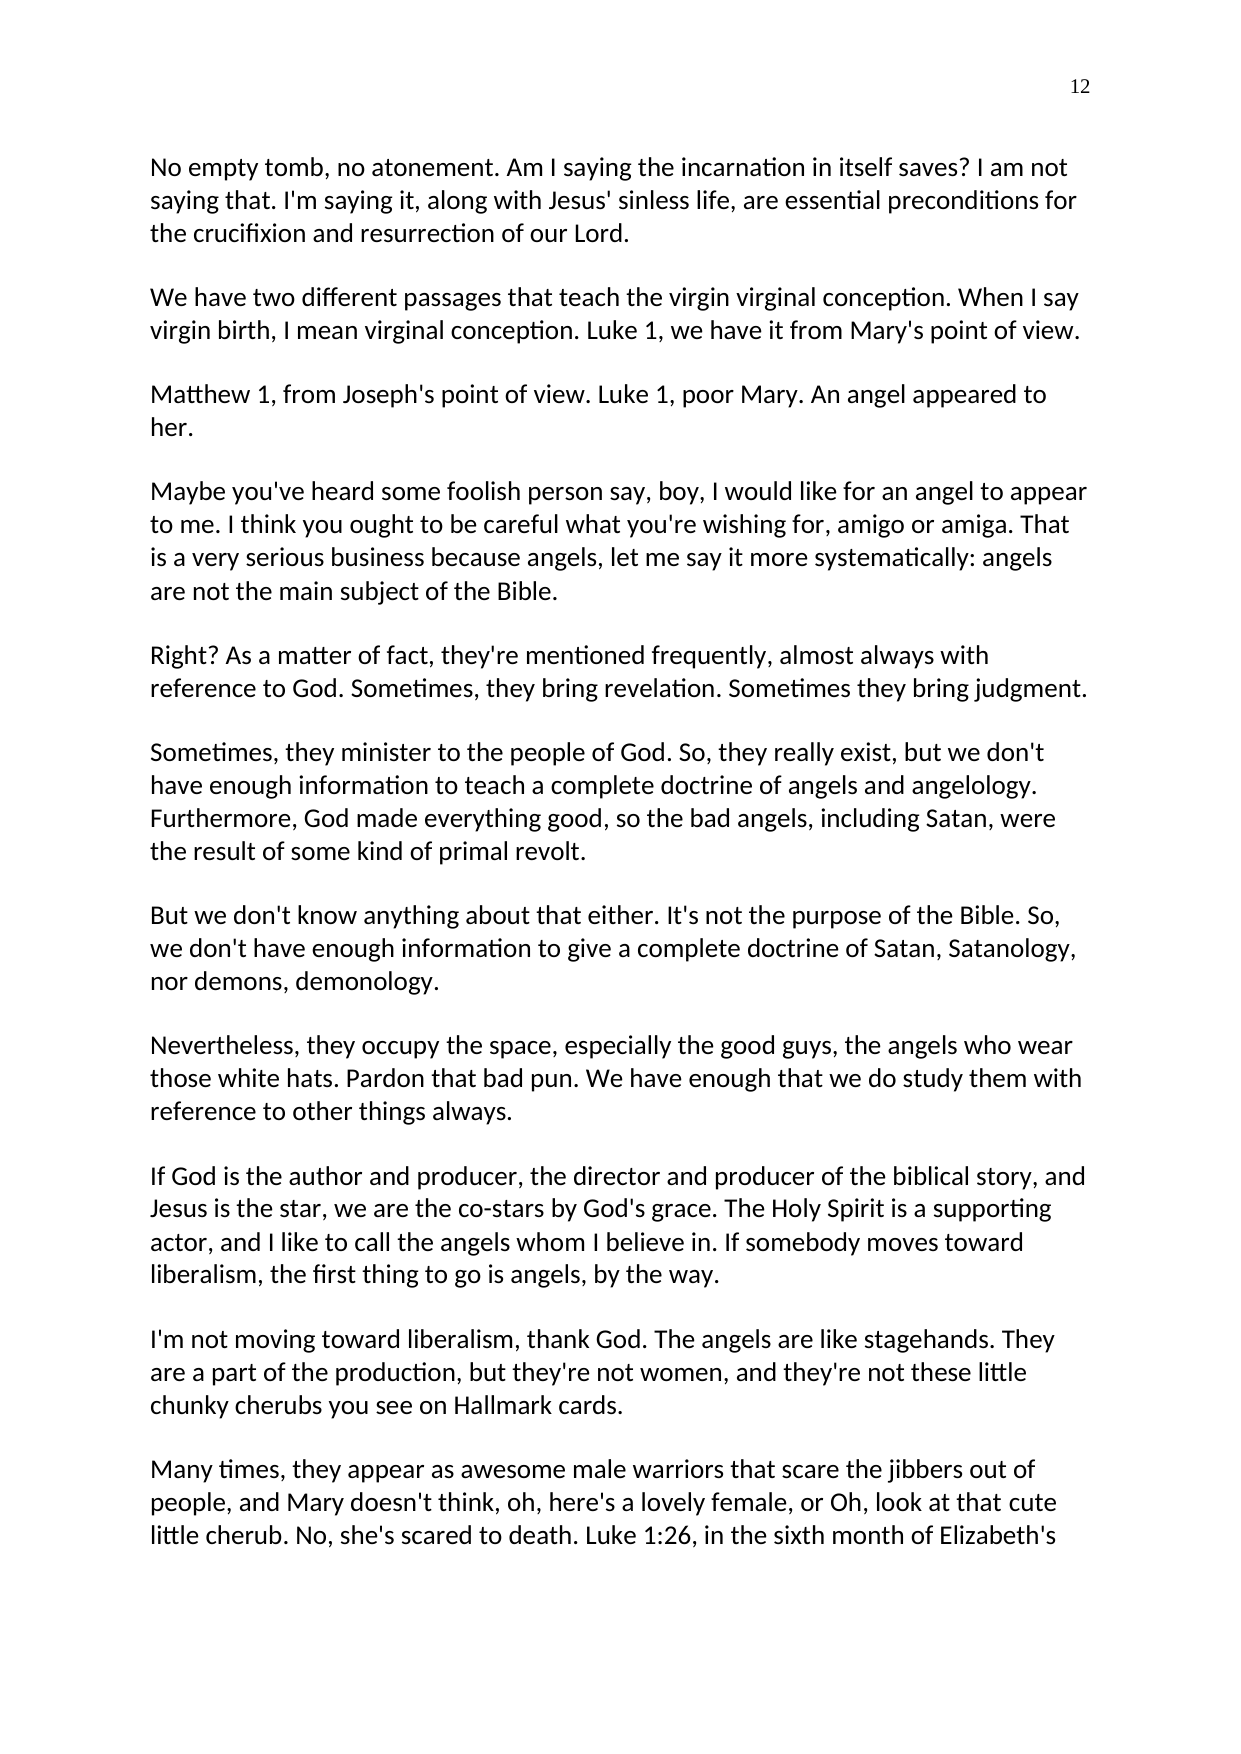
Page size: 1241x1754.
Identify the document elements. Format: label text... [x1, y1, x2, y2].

text Matthew 1, from Joseph's point of view. Luke 1, poor Mary. An angel appeared to her. [150, 377, 1090, 443]
text Right? As a matter of fact, they're mentioned frequently, almost always with reference to God. Sometimes, they bring revelation. Sometimes they bring judgment. [150, 638, 1090, 704]
text Sometimes, they minister to the people of God. So, they really exist, but we don't have enough information to teach a complete doctrine of angels and angelology. Furthermore, God made everything good, so the bad angels, including Satan, were the result of some kind of primal revolt. [150, 735, 1090, 867]
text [150, 1452, 1090, 1551]
text But we don't know anything about that either. It's not the purpose of the Bible. So, we don't have enough information to give a complete doctrine of Satan, Satanology, nor demons, demonology. [150, 898, 1090, 997]
text Nevertheless, they occupy the space, especially the good guys, the angels who wear those white hats. Pardon that bad pun. We have enough that we do study them with reference to other things always. [150, 1028, 1090, 1127]
text If God is the author and producer, the director and producer of the biblical story, and Jesus is the star, we are the co-stars by God's grace. The Holy Spirit is a supporting actor, and I like to call the angels whom I believe in. If somebody moves toward liberalism, the first thing to go is angels, by the way. [150, 1159, 1090, 1291]
text Maybe you've heard some foolish person say, boy, I would like for an angel to appear to me. I think you ought to be careful what you're wishing for, amigo or amiga. That is a very serious business because angels, let me say it more systematically: angels are not the main subject of the Bible. [150, 474, 1090, 607]
text I'm not moving toward liberalism, thank God. The angels are like stagehands. They are a part of the production, but they're not women, and they're not these little chunky cherubs you see on Hallmark cards. [150, 1322, 1090, 1421]
text We have two different passages that teach the virgin virginal conception. When I say virgin birth, I mean virginal conception. Luke 1, we have it from Mary's point of view. [150, 280, 1090, 346]
text No empty tomb, no atonement. Am I saying the incarnation in itself saves? I am not saying that. I'm saying it, along with Jesus' sinless life, are essential preconditions for the crucifixion and resurrection of our Lord. [150, 150, 1090, 249]
